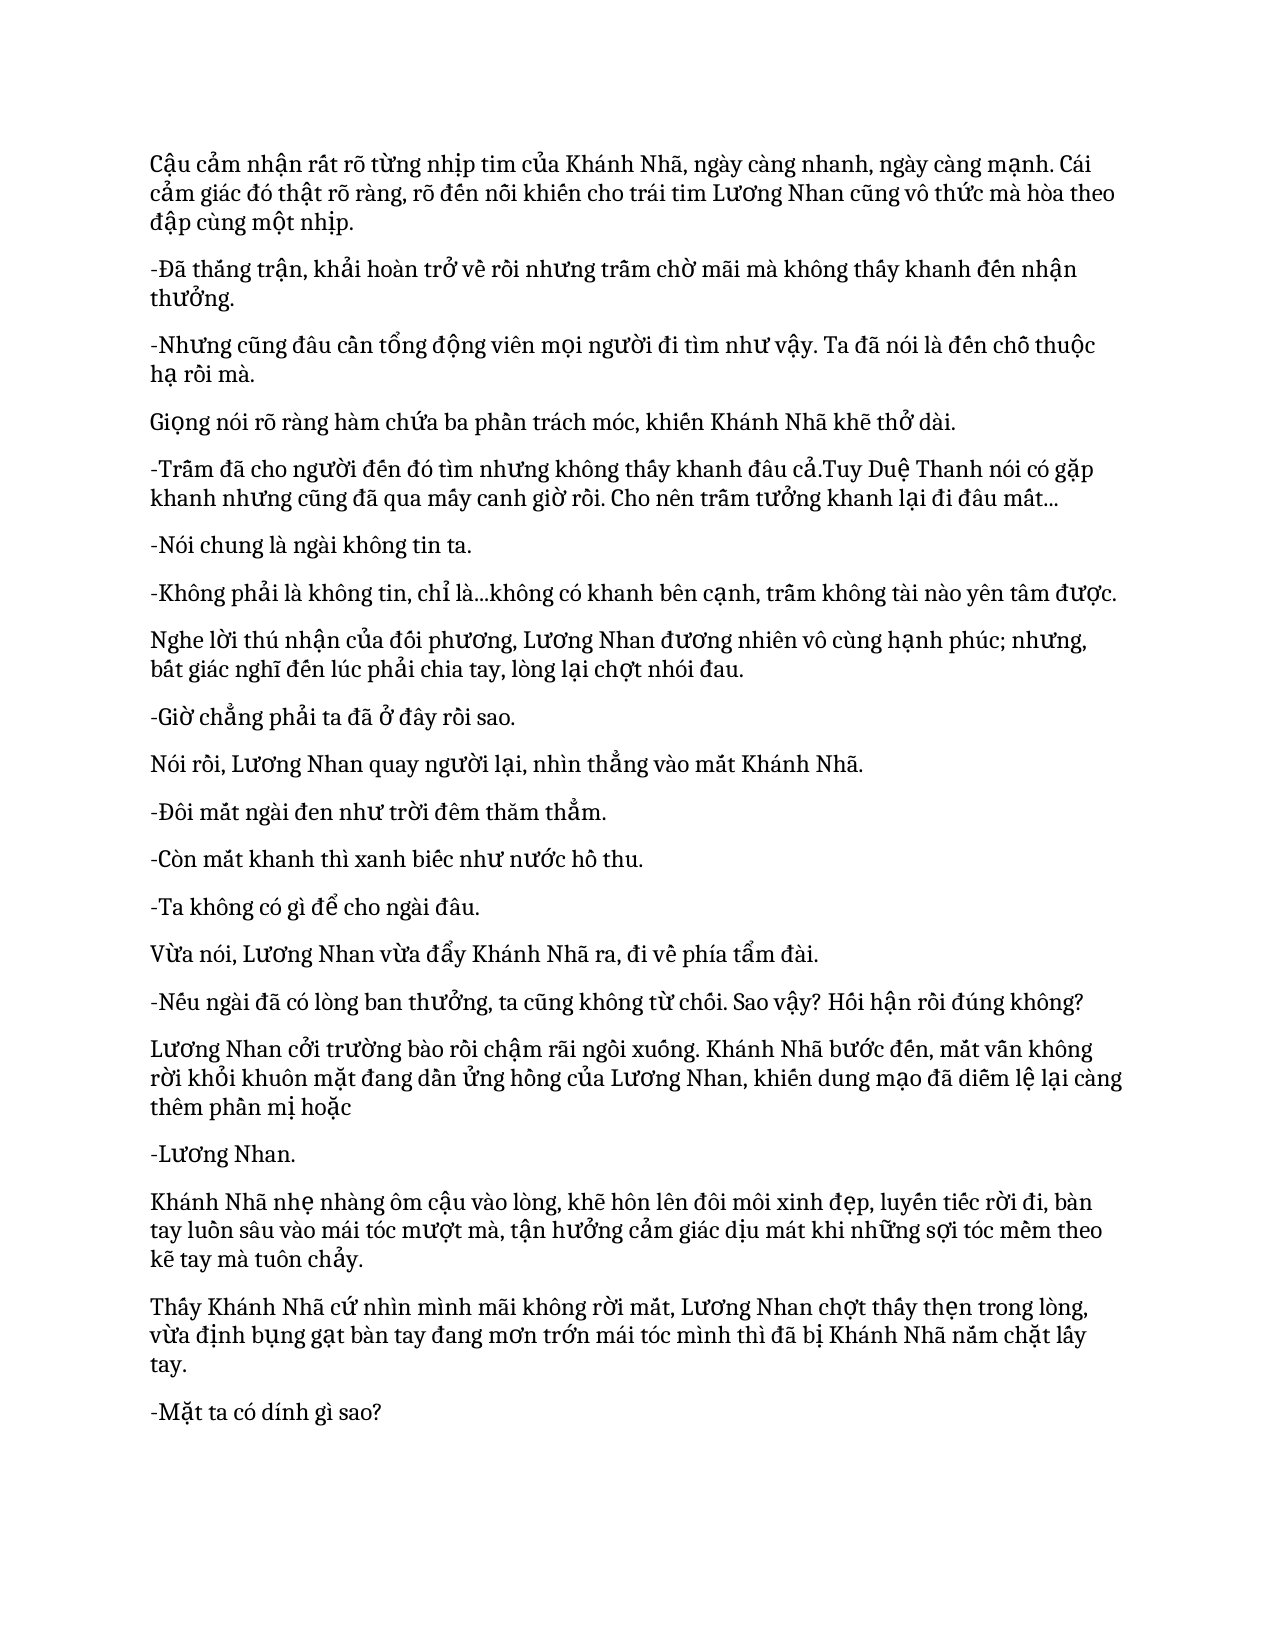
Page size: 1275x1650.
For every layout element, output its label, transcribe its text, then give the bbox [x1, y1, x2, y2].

text -Lương Nhan. [150, 1140, 1125, 1169]
text Giọng nói rõ ràng hàm chứa ba phần trách móc, khiến Khánh Nhã khẽ thở dài. [150, 407, 1125, 436]
text Lương Nhan cởi trường bào rồi chậm rãi ngồi xuống. Khánh Nhã bước đến, mắt vẫn không rời khỏi khuôn mặt đang dần ửng hồng của Lương Nhan, khiến dung mạo đã diễm lệ lại càng thêm phần mị hoặc [150, 1035, 1125, 1121]
text -Trẫm đã cho người đến đó tìm nhưng không thấy khanh đâu cả.Tuy Duệ Thanh nói có gặp khanh nhưng cũng đã qua mấy canh giờ rồi. Cho nên trẫm tưởng khanh lại đi đâu mất... [150, 455, 1125, 512]
text -Đã thắng trận, khải hoàn trở về rồi nhưng trẫm chờ mãi mà không thấy khanh đến nhận thưởng. [150, 255, 1125, 312]
text Thấy Khánh Nhã cứ nhìn mình mãi không rời mắt, Lương Nhan chợt thấy thẹn trong lòng, vừa định bụng gạt bàn tay đang mơn trớn mái tóc mình thì đã bị Khánh Nhã nắm chặt lấy tay. [150, 1292, 1125, 1379]
text -Nếu ngài đã có lòng ban thưởng, ta cũng không từ chối. Sao vậy? Hối hận rồi đúng không? [150, 987, 1125, 1016]
text -Ta không có gì để cho ngài đâu. [150, 892, 1125, 921]
text -Còn mắt khanh thì xanh biếc như nước hồ thu. [150, 845, 1125, 874]
text Nghe lời thú nhận của đối phương, Lương Nhan đương nhiên vô cùng hạnh phúc; nhưng, bất giác nghĩ đến lúc phải chia tay, lòng lại chợt nhói đau. [150, 626, 1125, 684]
text Nói rồi, Lương Nhan quay người lại, nhìn thẳng vào mắt Khánh Nhã. [150, 750, 1125, 779]
text -Không phải là không tin, chỉ là...không có khanh bên cạnh, trẫm không tài nào yên tâm được. [150, 579, 1125, 607]
text -Giờ chẳng phải ta đã ở đây rồi sao. [150, 702, 1125, 731]
text Khánh Nhã nhẹ nhàng ôm cậu vào lòng, khẽ hôn lên đôi môi xinh đẹp, luyến tiếc rời đi, bàn tay luồn sâu vào mái tóc mượt mà, tận hưởng cảm giác dịu mát khi những sợi tóc mềm theo kẽ tay mà tuôn chảy. [150, 1187, 1125, 1274]
text Vừa nói, Lương Nhan vừa đẩy Khánh Nhã ra, đi về phía tẩm đài. [150, 940, 1125, 969]
text -Đôi mắt ngài đen như trời đêm thăm thẳm. [150, 797, 1125, 826]
text Cậu cảm nhận rất rõ từng nhịp tim của Khánh Nhã, ngày càng nhanh, ngày càng mạnh. Cái cảm giác đó thật rõ ràng, rõ đến nỗi khiến cho trái tim Lương Nhan cũng vô thức mà hòa theo đập cùng một nhịp. [150, 150, 1125, 236]
text -Mặt ta có dính gì sao? [150, 1397, 1125, 1426]
text -Nói chung là ngài không tin ta. [150, 531, 1125, 560]
text -Nhưng cũng đâu cần tổng động viên mọi người đi tìm như vậy. Ta đã nói là đến chỗ thuộc hạ rồi mà. [150, 331, 1125, 389]
